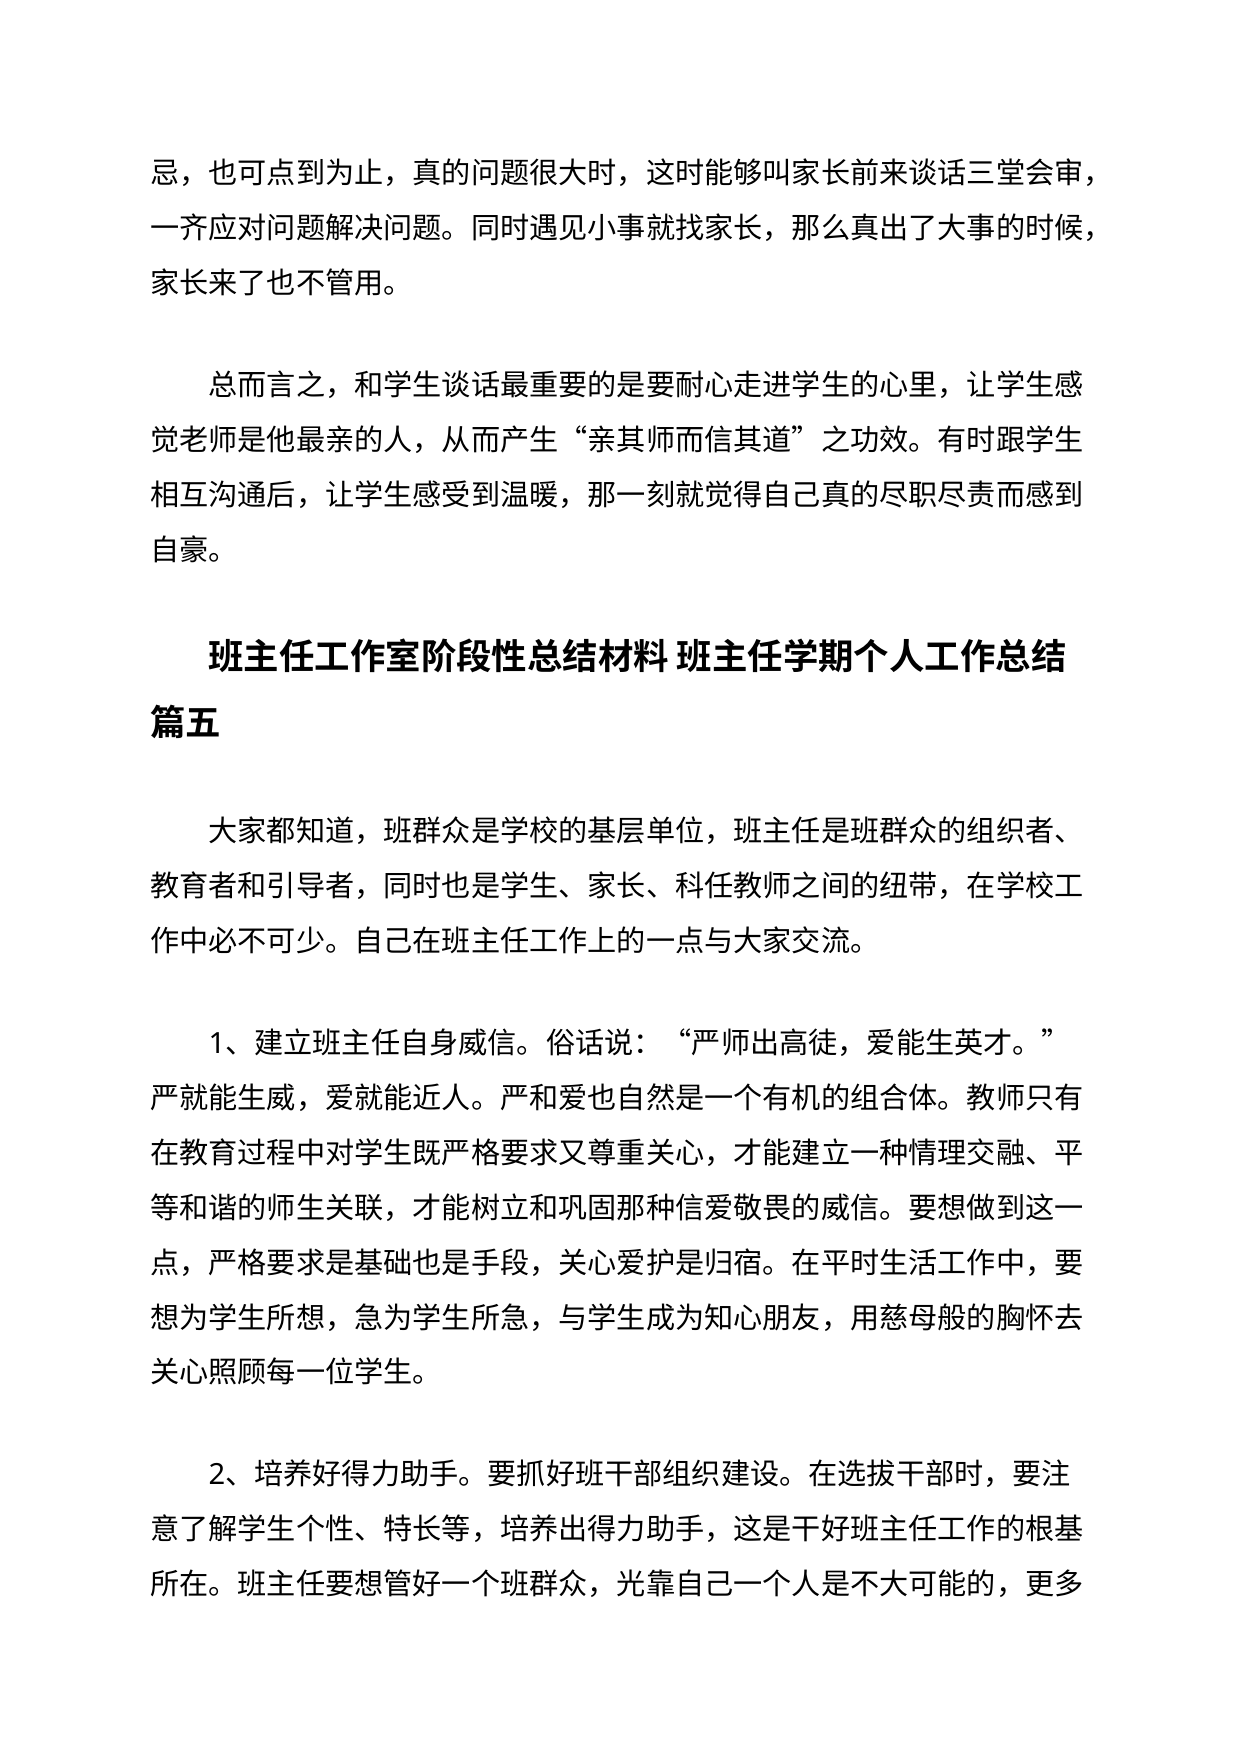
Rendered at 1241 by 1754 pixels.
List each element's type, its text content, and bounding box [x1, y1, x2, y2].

text 大家都知道，班群众是学校的基层单位，班主任是班群众的组织者、教育者和引导者，同时也是学生、家长、科任教师之间的纽带，在学校工作中必不可少。自己在班主任工作上的一点与大家交流。 [150, 808, 1090, 960]
text 1、建立班主任自身威信。俗话说：“严师出高徒，爱能生英才。”严就能生威，爱就能近人。严和爱也自然是一个有机的组合体。教师只有在教育过程中对学生既严格要求又尊重关心，才能建立一种情理交融、平等和谐的师生关联，才能树立和巩固那种信爱敬畏的威信。要想做到这一点，严格要求是基础也是手段，关心爱护是归宿。在平时生活工作中，要想为学生所想，急为学生所急，与学生成为知心朋友，用慈母般的胸怀去关心照顾每一位学生。 [150, 1019, 1090, 1391]
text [150, 150, 1090, 302]
text 总而言之，和学生谈话最重要的是要耐心走进学生的心里，让学生感觉老师是他最亲的人，从而产生“亲其师而信其道”之功效。有时跟学生相互沟通后，让学生感受到温暖，那一刻就觉得自己真的尽职尽责而感到自豪。 [150, 362, 1090, 568]
text 班主任工作室阶段性总结材料 班主任学期个人工作总结篇五 [150, 628, 1090, 746]
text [150, 1451, 1090, 1603]
